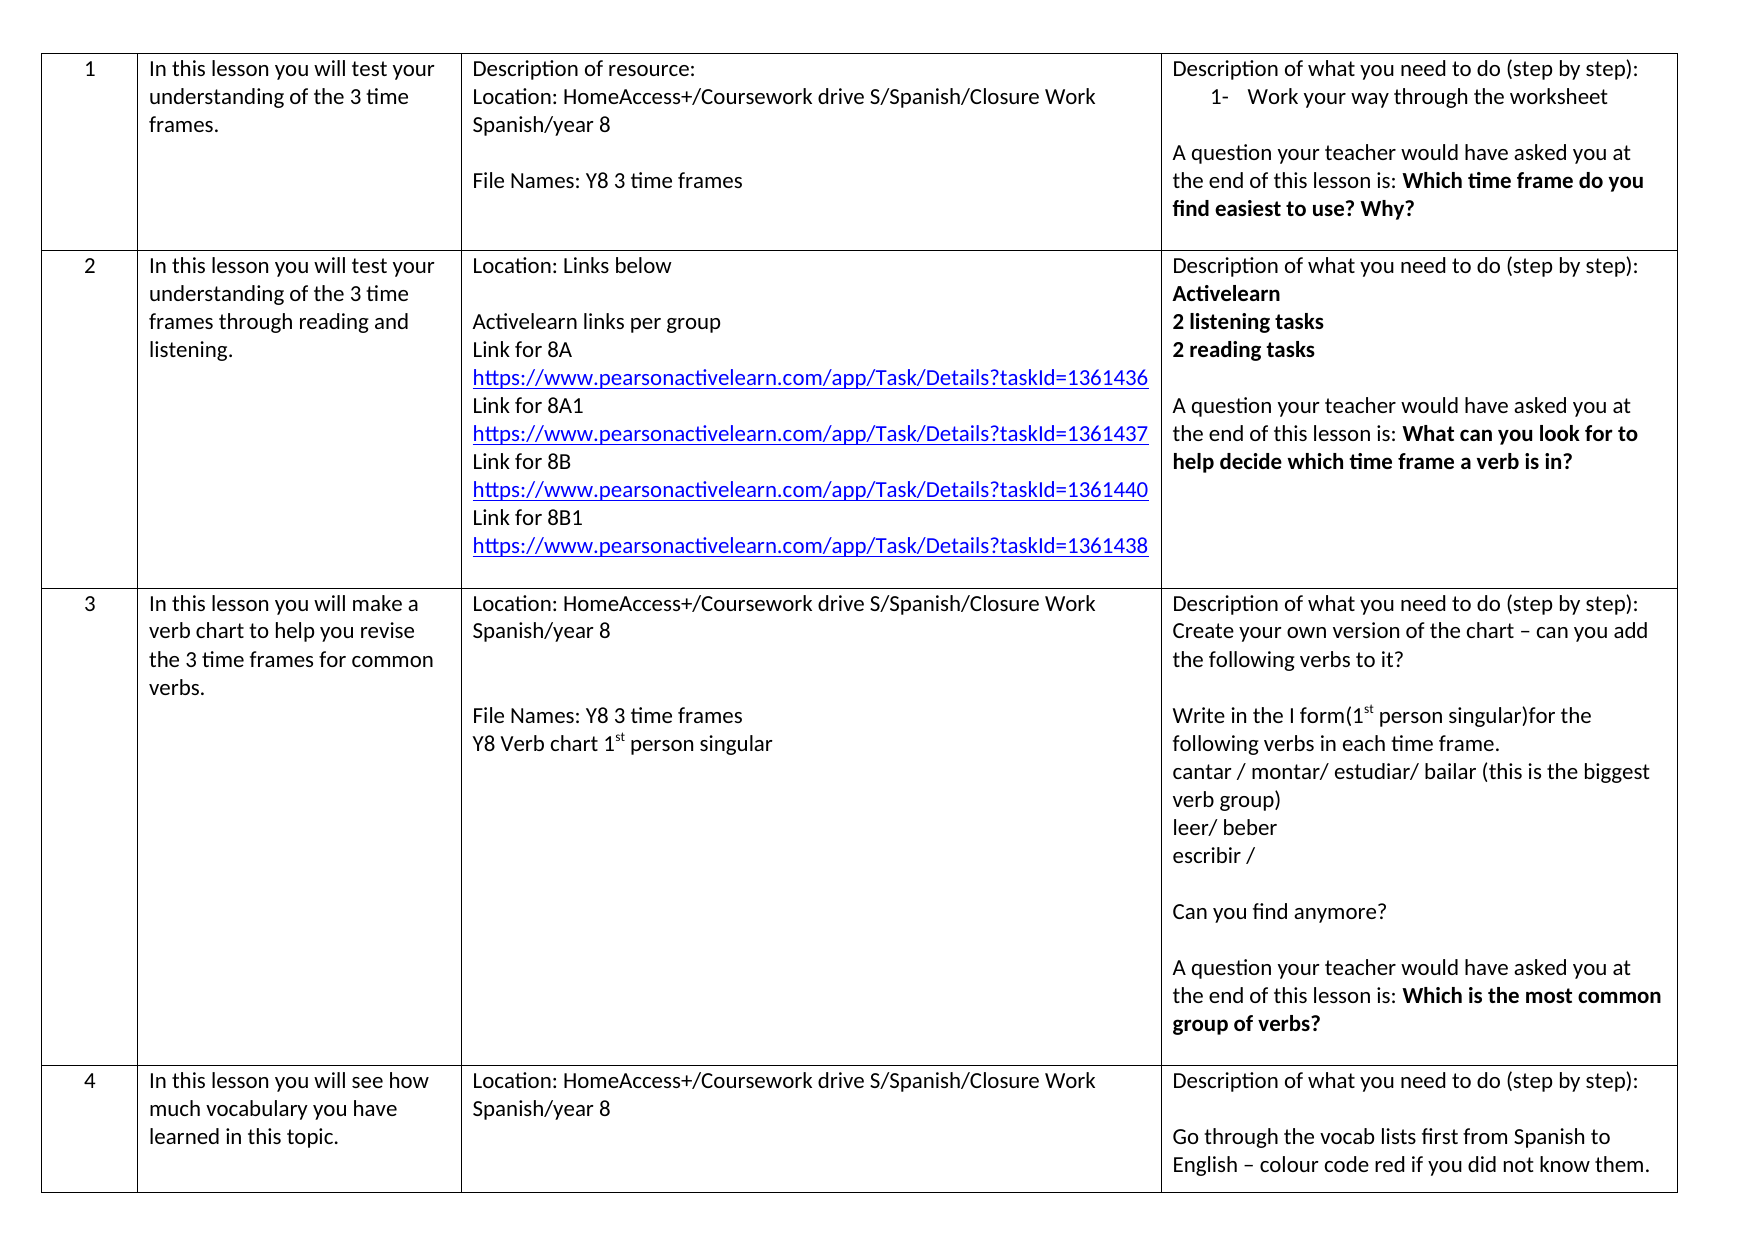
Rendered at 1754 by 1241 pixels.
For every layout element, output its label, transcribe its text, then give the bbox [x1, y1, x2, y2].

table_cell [138, 1066, 461, 1192]
table_cell Description of what you need to do (step by step): Work your way through the worksheet A question your teacher would have asked you at the end of this lesson is: Which time frame do you find easiest to use? Why? [1162, 54, 1677, 250]
table_cell Description of what you need to do (step by step): Activelearn 2 listening tasks 2 reading tasks A question your teacher would have asked you at the end of this lesson is: What can you look for to help decide which time frame a verb is in? [1162, 251, 1677, 588]
table_cell Description of resource: Location: HomeAccess+/Coursework drive S/Spanish/Closure Work Spanish/year 8 File Names: Y8 3 time frames [462, 54, 1161, 250]
table_cell Description of what you need to do (step by step): Create your own version of the chart – can you add the following verbs to it? Write in the I form(1st person singular)for the following verbs in each time frame. cantar / montar/ estudiar/ bailar (this is the biggest verb group) leer/ beber escribir / Can you find anymore? A question your teacher would have asked you at the end of this lesson is: Which is the most common group of verbs? [1162, 589, 1677, 1065]
table_cell In this lesson you will test your understanding of the 3 time frames. [138, 54, 461, 250]
table_cell 4 [42, 1066, 137, 1192]
table_cell 3 [42, 589, 137, 1065]
table_cell Location: HomeAccess+/Coursework drive S/Spanish/Closure Work Spanish/year 8 File Names: Y8 3 time frames Y8 Verb chart 1st person singular [462, 589, 1161, 1065]
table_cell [462, 1066, 1161, 1192]
table_cell 2 [42, 251, 137, 588]
table_cell Location: Links below Activelearn links per group Link for 8A https://www.pearsonactivelearn.com/app/Task/Details?taskId=1361436 Link for 8A1 https://www.pearsonactivelearn.com/app/Task/Details?taskId=1361437 Link for 8B https://www.pearsonactivelearn.com/app/Task/Details?taskId=1361440 Link for 8B1 https://www.pearsonactivelearn.com/app/Task/Details?taskId=1361438 [462, 251, 1161, 588]
table_cell In this lesson you will make a verb chart to help you revise the 3 time frames for common verbs. [138, 589, 461, 1065]
table_cell 1 [42, 54, 137, 250]
table_cell In this lesson you will test your understanding of the 3 time frames through reading and listening. [138, 251, 461, 588]
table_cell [1162, 1066, 1677, 1192]
